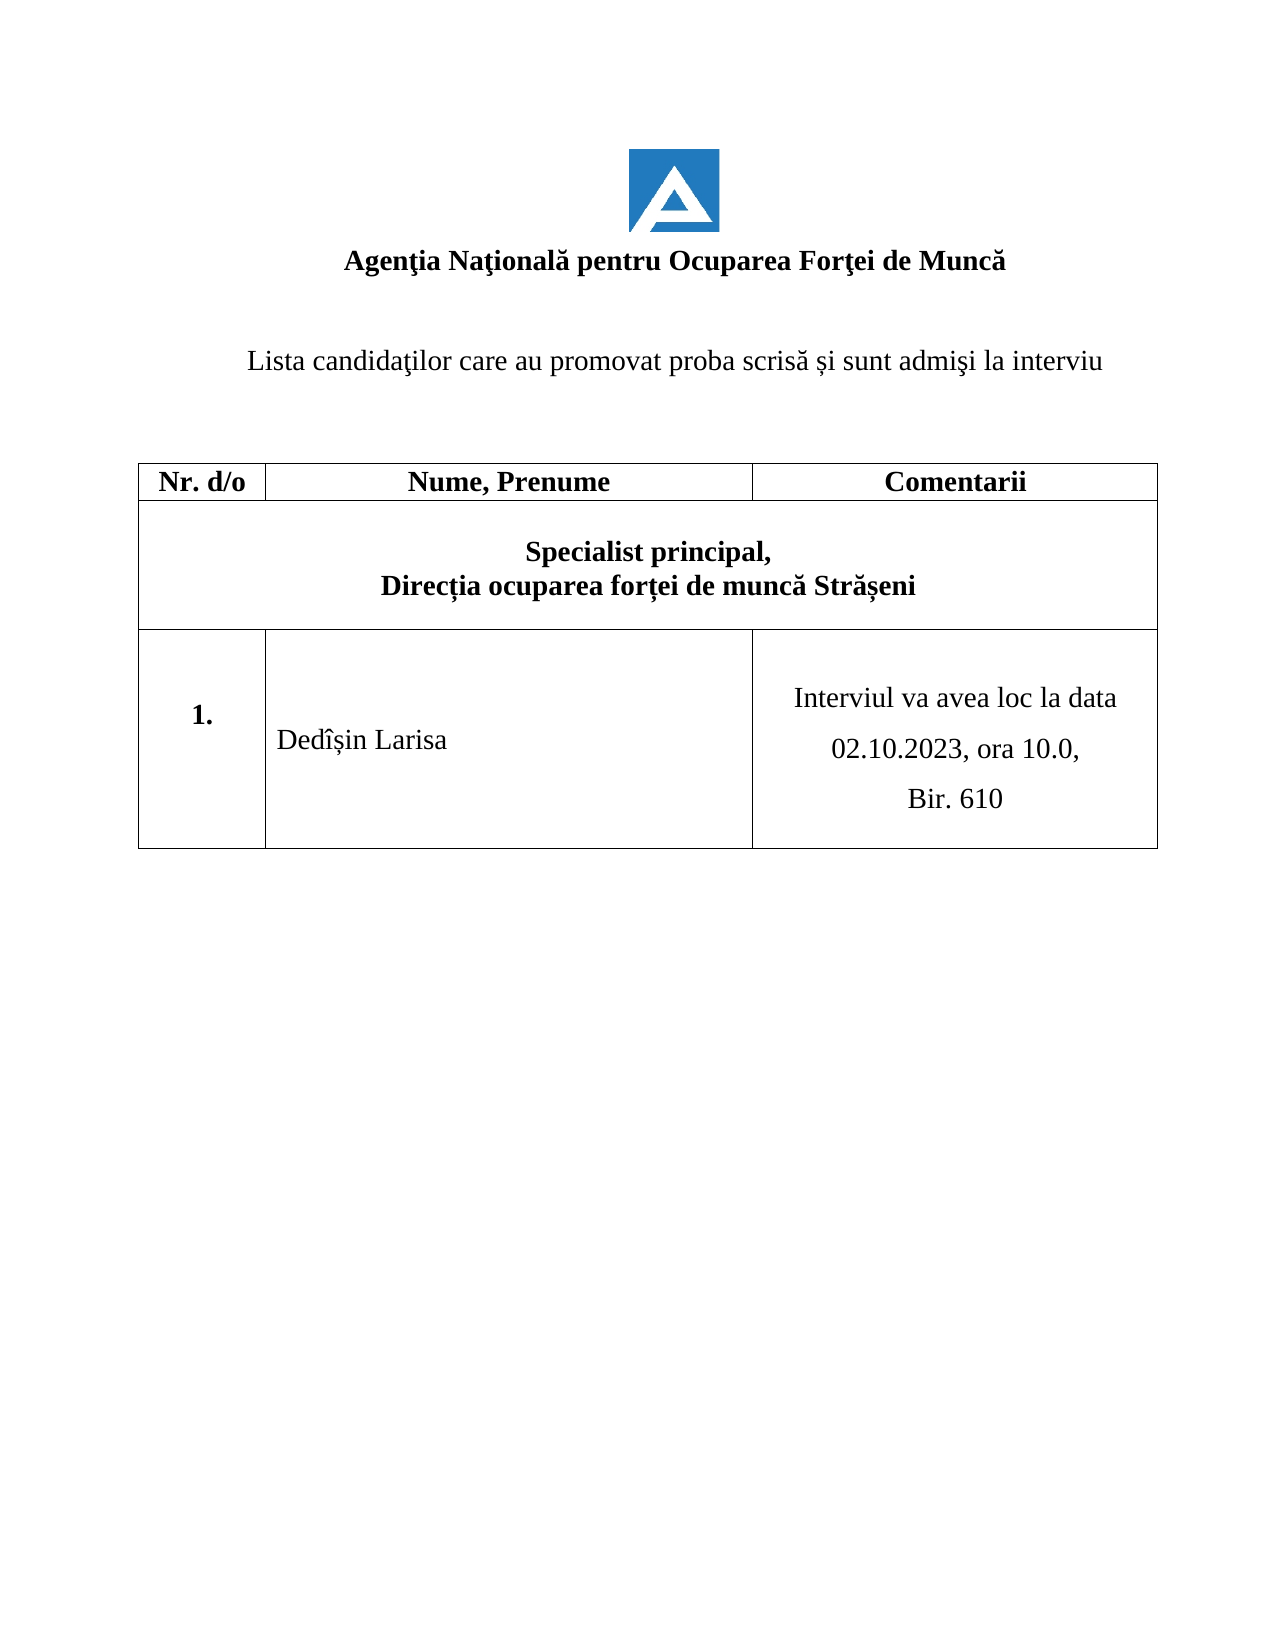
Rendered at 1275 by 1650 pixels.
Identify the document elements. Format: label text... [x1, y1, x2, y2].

text Lista candidaţilor care au promovat proba scrisă și sunt admişi la interviu [150, 343, 1200, 377]
table_cell Interviul va avea loc la data 02.10.2023, ora 10.0, Bir. 610 [753, 630, 1157, 848]
table_header Nume, Prenume [266, 464, 752, 499]
table_header Nr. d/o [139, 464, 265, 499]
table_header Comentarii [753, 464, 1157, 499]
table_cell Specialist principal, Direcția ocuparea forței de muncă Strășeni [139, 501, 1157, 629]
table_cell Dedîșin Larisa [266, 630, 752, 848]
table_cell 1. [139, 630, 265, 848]
text Agenţia Naţională pentru Ocuparea Forţei de Muncă [150, 243, 1200, 276]
picture [629, 149, 720, 230]
